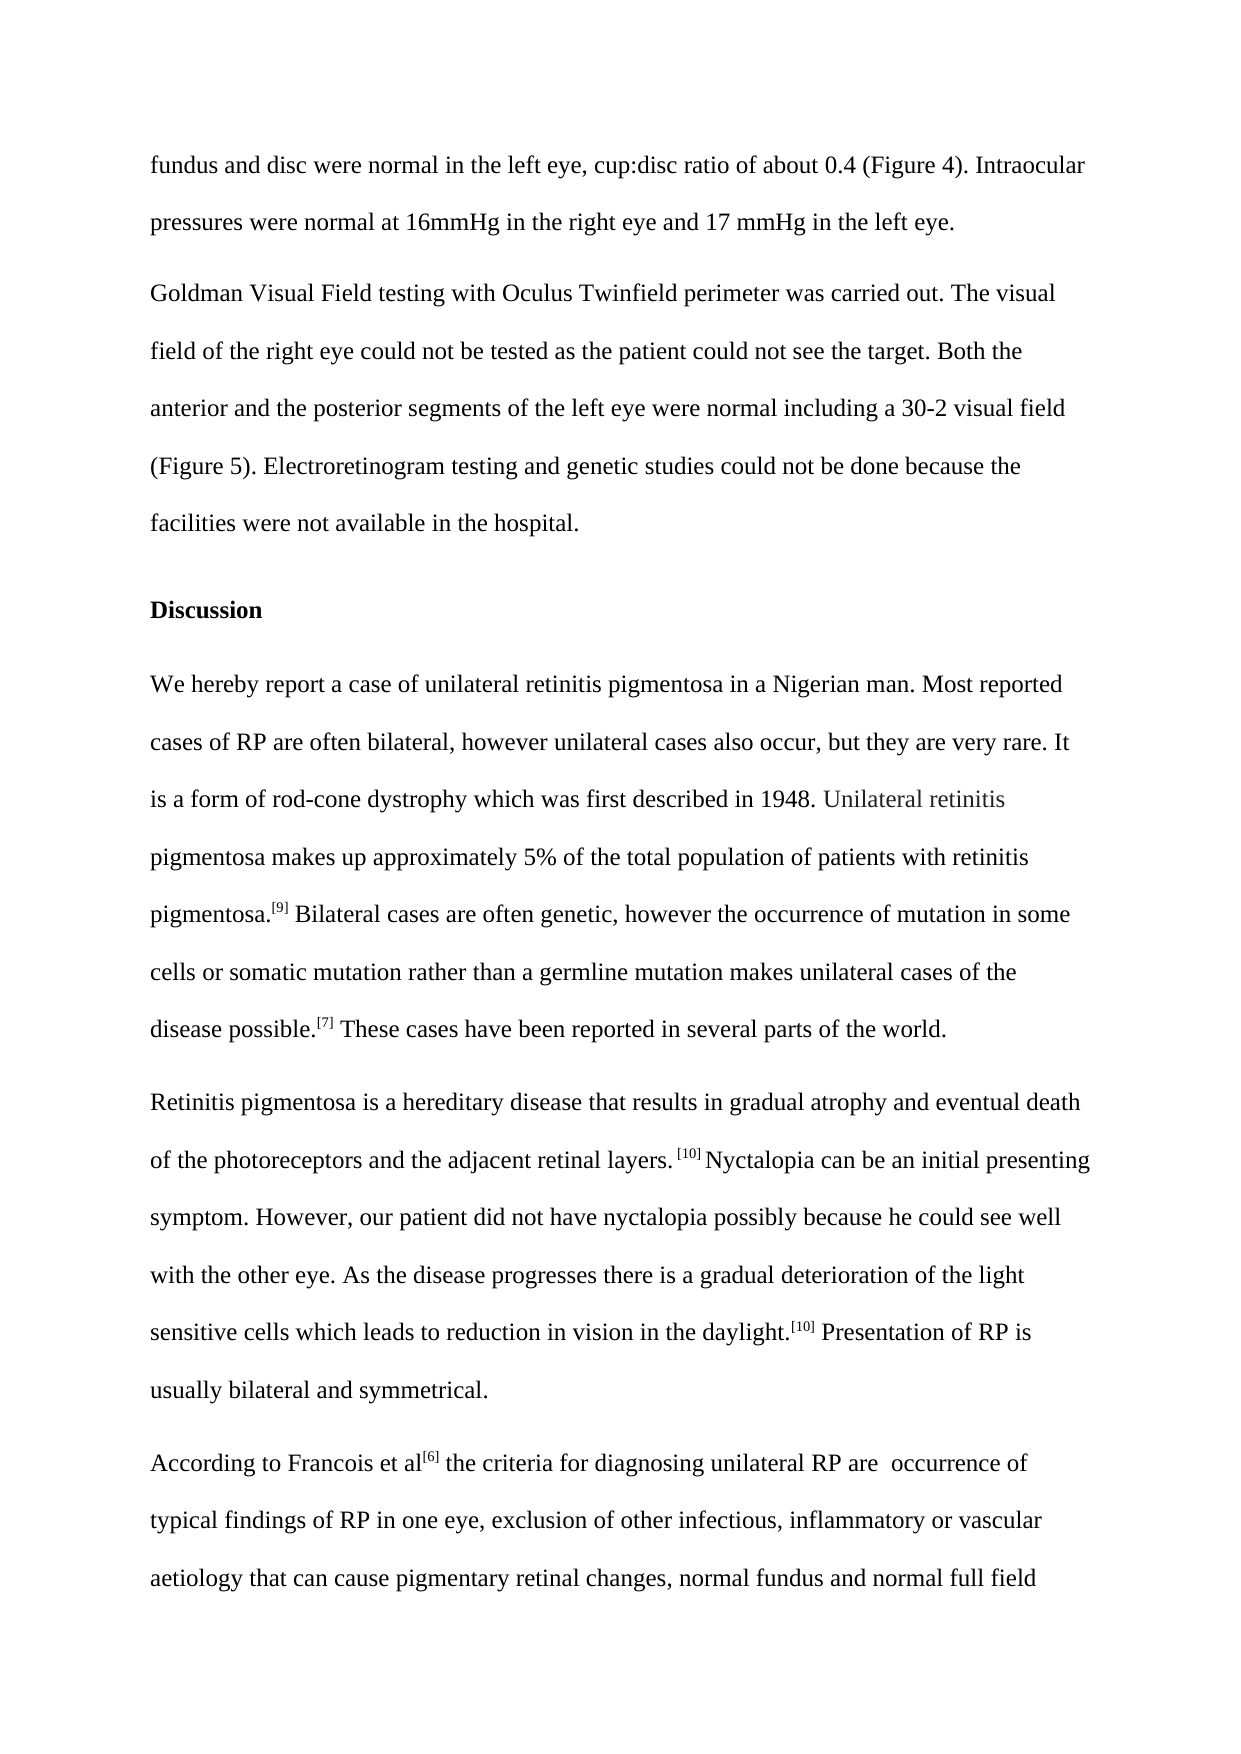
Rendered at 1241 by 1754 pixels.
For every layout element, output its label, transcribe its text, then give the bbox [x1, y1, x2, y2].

text Discussion [150, 595, 1090, 624]
text We hereby report a case of unilateral retinitis pigmentosa in a Nigerian man. Most reported cases of RP are often bilateral, however unilateral cases also occur, but they are very rare. It is a form of rod-cone dystrophy which was first described in 1948. Unilateral retinitis pigmentosa makes up approximately 5% of the total population of patients with retinitis pigmentosa.[9] Bilateral cases are often genetic, however the occurrence of mutation in some cells or somatic mutation rather than a germline mutation makes unilateral cases of the disease possible.[7] These cases have been reported in several parts of the world. [150, 669, 1090, 1043]
text Goldman Visual Field testing with Oculus Twinfield perimeter was carried out. The visual field of the right eye could not be tested as the patient could not see the target. Both the anterior and the posterior segments of the left eye were normal including a 30-2 visual field (Figure 5). Electroretinogram testing and genetic studies could not be done because the facilities were not available in the hospital. [150, 278, 1090, 537]
text Retinitis pigmentosa is a hereditary disease that results in gradual atrophy and eventual death of the photoreceptors and the adjacent retinal layers. [10] Nyctalopia can be an initial presenting symptom. However, our patient did not have nyctalopia possibly because he could see well with the other eye. As the disease progresses there is a gradual deterioration of the light sensitive cells which leads to reduction in vision in the daylight.[10] Presentation of RP is usually bilateral and symmetrical. [150, 1087, 1090, 1404]
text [150, 150, 1090, 236]
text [150, 1448, 1090, 1592]
